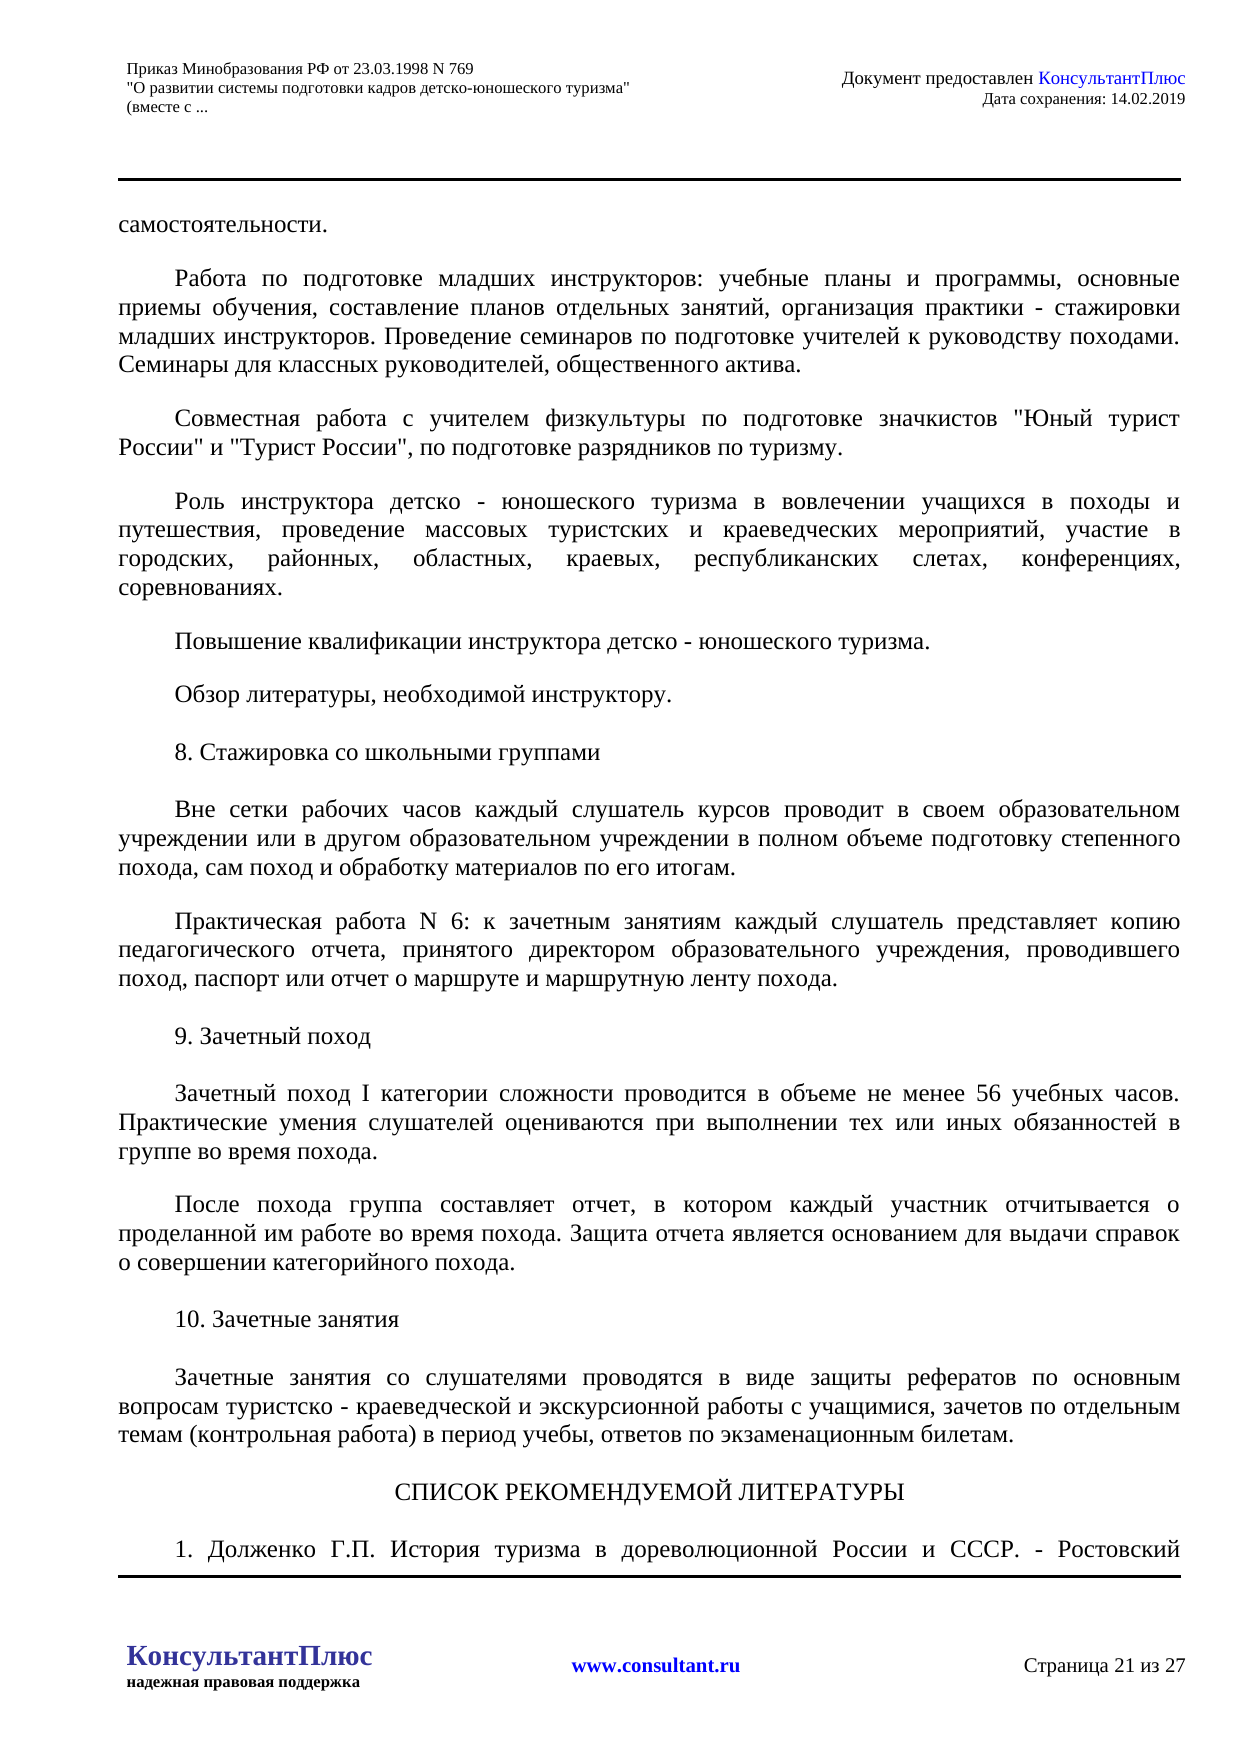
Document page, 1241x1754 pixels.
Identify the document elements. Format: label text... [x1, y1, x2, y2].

text Совместная работа с учителем физкультуры по подготовке значкистов "Юный турист России" и "Турист России", по подготовке разрядников по туризму. [118, 403, 1181, 461]
text СПИСОК РЕКОМЕНДУЕМОЙ ЛИТЕРАТУРЫ [118, 1477, 1181, 1506]
text После похода группа составляет отчет, в котором каждый участник отчитывается о проделанной им работе во время похода. Защита отчета является основанием для выдачи справок о совершении категорийного похода. [118, 1189, 1181, 1276]
text Обзор литературы, необходимой инструктору. [118, 679, 1181, 708]
text Зачетный поход I категории сложности проводится в объеме не менее 56 учебных часов. Практические умения слушателей оцениваются при выполнении тех или иных обязанностей в группе во время похода. [118, 1078, 1181, 1164]
text Вне сетки рабочих часов каждый слушатель курсов проводит в своем образовательном учреждении или в другом образовательном учреждении в полном объеме подготовку степенного похода, сам поход и обработку материалов по его итогам. [118, 794, 1181, 881]
text Практическая работа N 6: к зачетным занятиям каждый слушатель представляет копию педагогического отчета, принятого директором образовательного учреждения, проводившего поход, паспорт или отчет о маршруте и маршрутную ленту похода. [118, 906, 1181, 992]
text 9. Зачетный поход [118, 1021, 1181, 1049]
text Повышение квалификации инструктора детско - юношеского туризма. [118, 626, 1181, 654]
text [118, 1534, 1181, 1563]
text Зачетные занятия со слушателями проводятся в виде защиты рефератов по основным вопросам туристско - краеведческой и экскурсионной работы с учащимися, зачетов по отдельным темам (контрольная работа) в период учебы, ответов по экзаменационным билетам. [118, 1362, 1181, 1448]
text 8. Стажировка со школьными группами [118, 737, 1181, 766]
text Работа по подготовке младших инструкторов: учебные планы и программы, основные приемы обучения, составление планов отдельных занятий, организация практики - стажировки младших инструкторов. Проведение семинаров по подготовке учителей к руководству походами. Семинары для классных руководителей, общественного актива. [118, 263, 1181, 378]
text Роль инструктора детско - юношеского туризма в вовлечении учащихся в походы и путешествия, проведение массовых туристских и краеведческих мероприятий, участие в городских, районных, областных, краевых, республиканских слетах, конференциях, соревнованиях. [118, 486, 1181, 601]
text 10. Зачетные занятия [118, 1304, 1181, 1333]
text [118, 209, 1181, 238]
